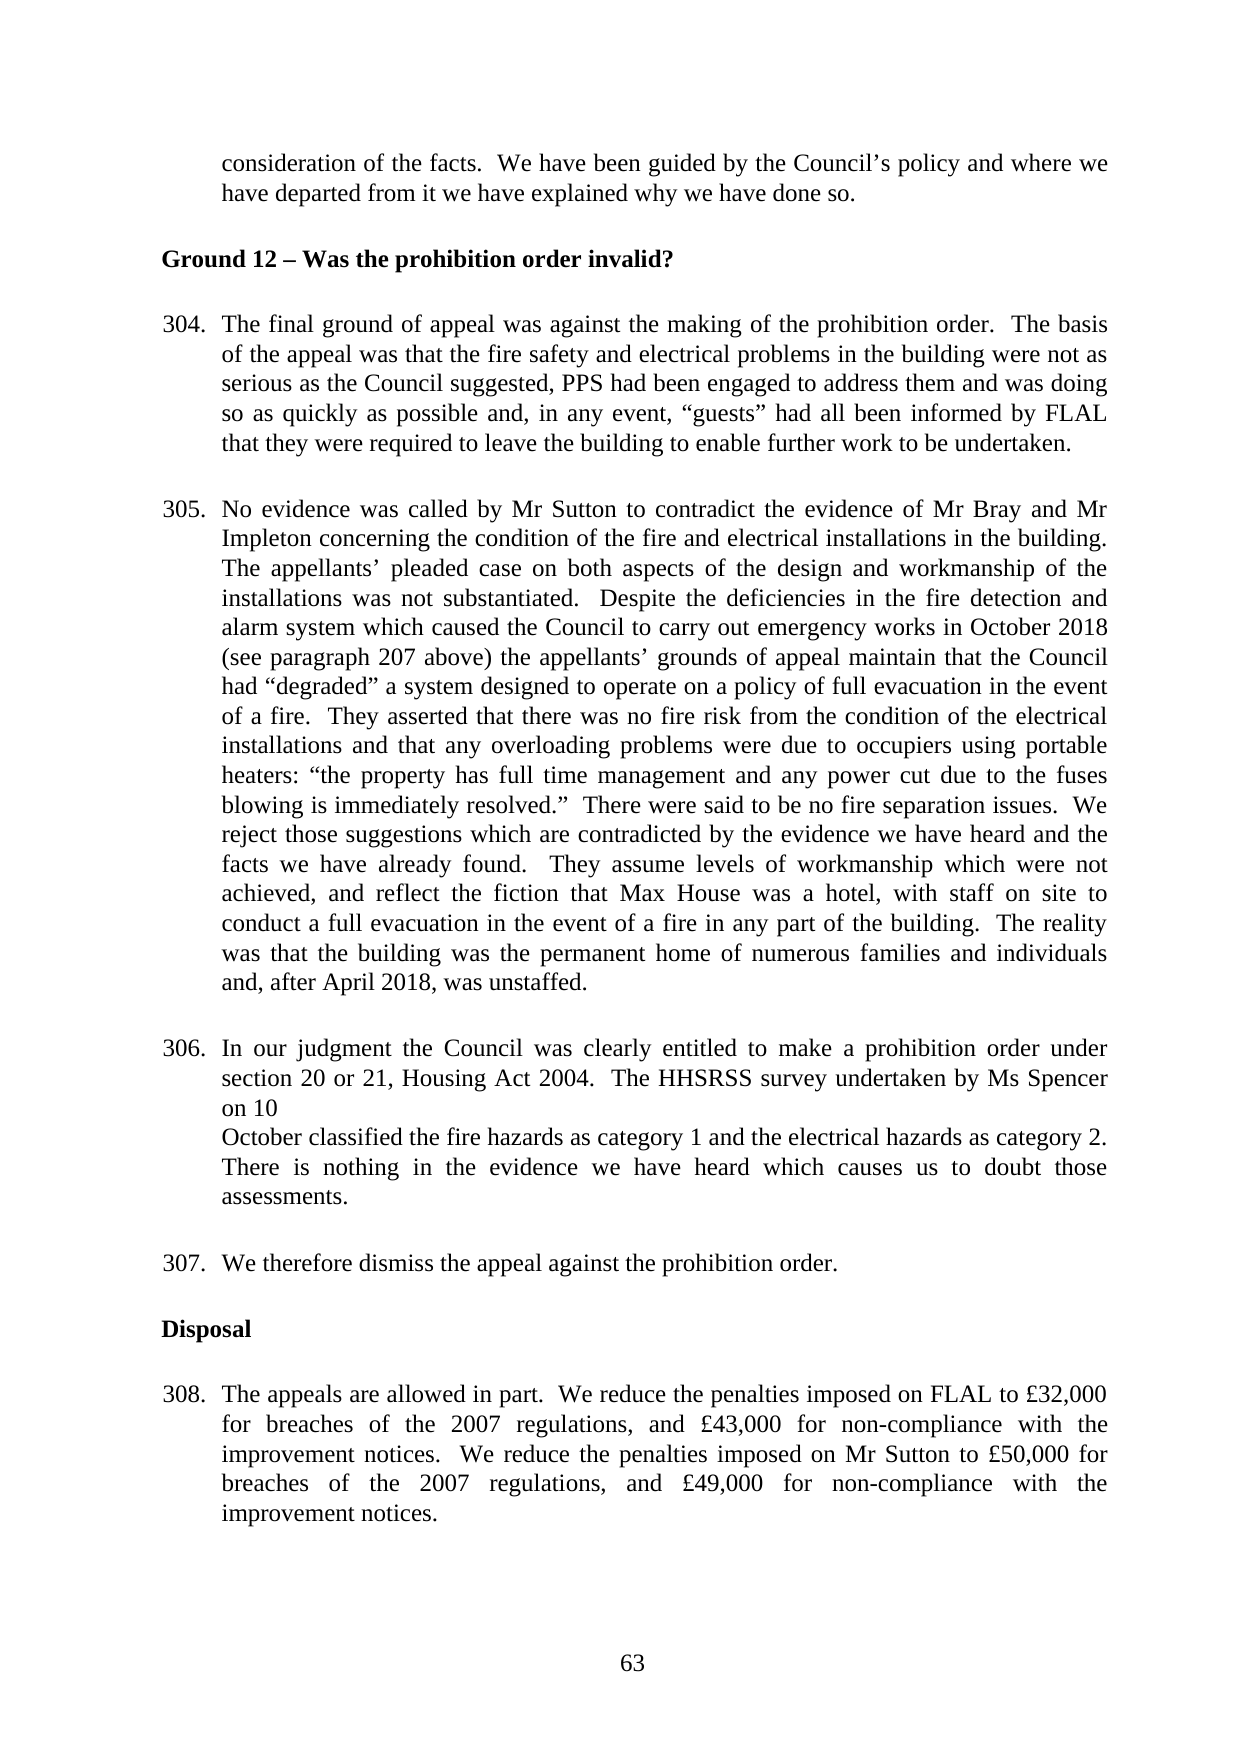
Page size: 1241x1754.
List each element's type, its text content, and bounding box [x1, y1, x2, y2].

text Disposal [161, 1314, 1114, 1343]
text October classified the fire hazards as category 1 and the electrical hazards as category 2. There is nothing in the evidence we have heard which causes us to doubt those assessments. [221, 1122, 1109, 1210]
list The appeals are allowed in part. We reduce the penalties imposed on FLAL to £32,000 for breaches of the 2007 regulations, and £43,000 for non-compliance with the improvement notices. We reduce the penalties imposed on Mr Sutton to £50,000 for breaches of the 2007 regulations, and £49,000 for non-compliance with the improvement notices. [162, 1379, 1109, 1527]
list We therefore dismiss the appeal against the prohibition order. [162, 1248, 1109, 1276]
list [162, 148, 1109, 206]
text Ground 12 – Was the prohibition order invalid? [161, 244, 1114, 273]
list The final ground of appeal was against the making of the prohibition order. The basis of the appeal was that the fire safety and electrical problems in the building were not as serious as the Council suggested, PPS had been engaged to address them and was doing so as quickly as possible and, in any event, “guests” had all been informed by FLAL that they were required to leave the building to enable further work to be undertaken. [162, 309, 1109, 456]
list In our judgment the Council was clearly entitled to make a prohibition order under section 20 or 21, Housing Act 2004. The HHSRSS survey undertaken by Ms Spencer on 10 [162, 1033, 1109, 1121]
list No evidence was called by Mr Sutton to contradict the evidence of Mr Bray and Mr Impleton concerning the condition of the fire and electrical installations in the building. The appellants’ pleaded case on both aspects of the design and workmanship of the installations was not substantiated. Despite the deficiencies in the fire detection and alarm system which caused the Council to carry out emergency works in October 2018 (see paragraph 207 above) the appellants’ grounds of appeal maintain that the Council had “degraded” a system designed to operate on a policy of full evacuation in the event of a fire. They asserted that there was no fire risk from the condition of the electrical installations and that any overloading problems were due to occupiers using portable heaters: “the property has full time management and any power cut due to the fuses blowing is immediately resolved.” There were said to be no fire separation issues. We reject those suggestions which are contradicted by the evidence we have heard and the facts we have already found. They assume levels of workmanship which were not achieved, and reflect the fiction that Max House was a hotel, with staff on site to conduct a full evacuation in the event of a fire in any part of the building. The reality was that the building was the permanent home of numerous families and individuals and, after April 2018, was unstaffed. [162, 494, 1109, 996]
